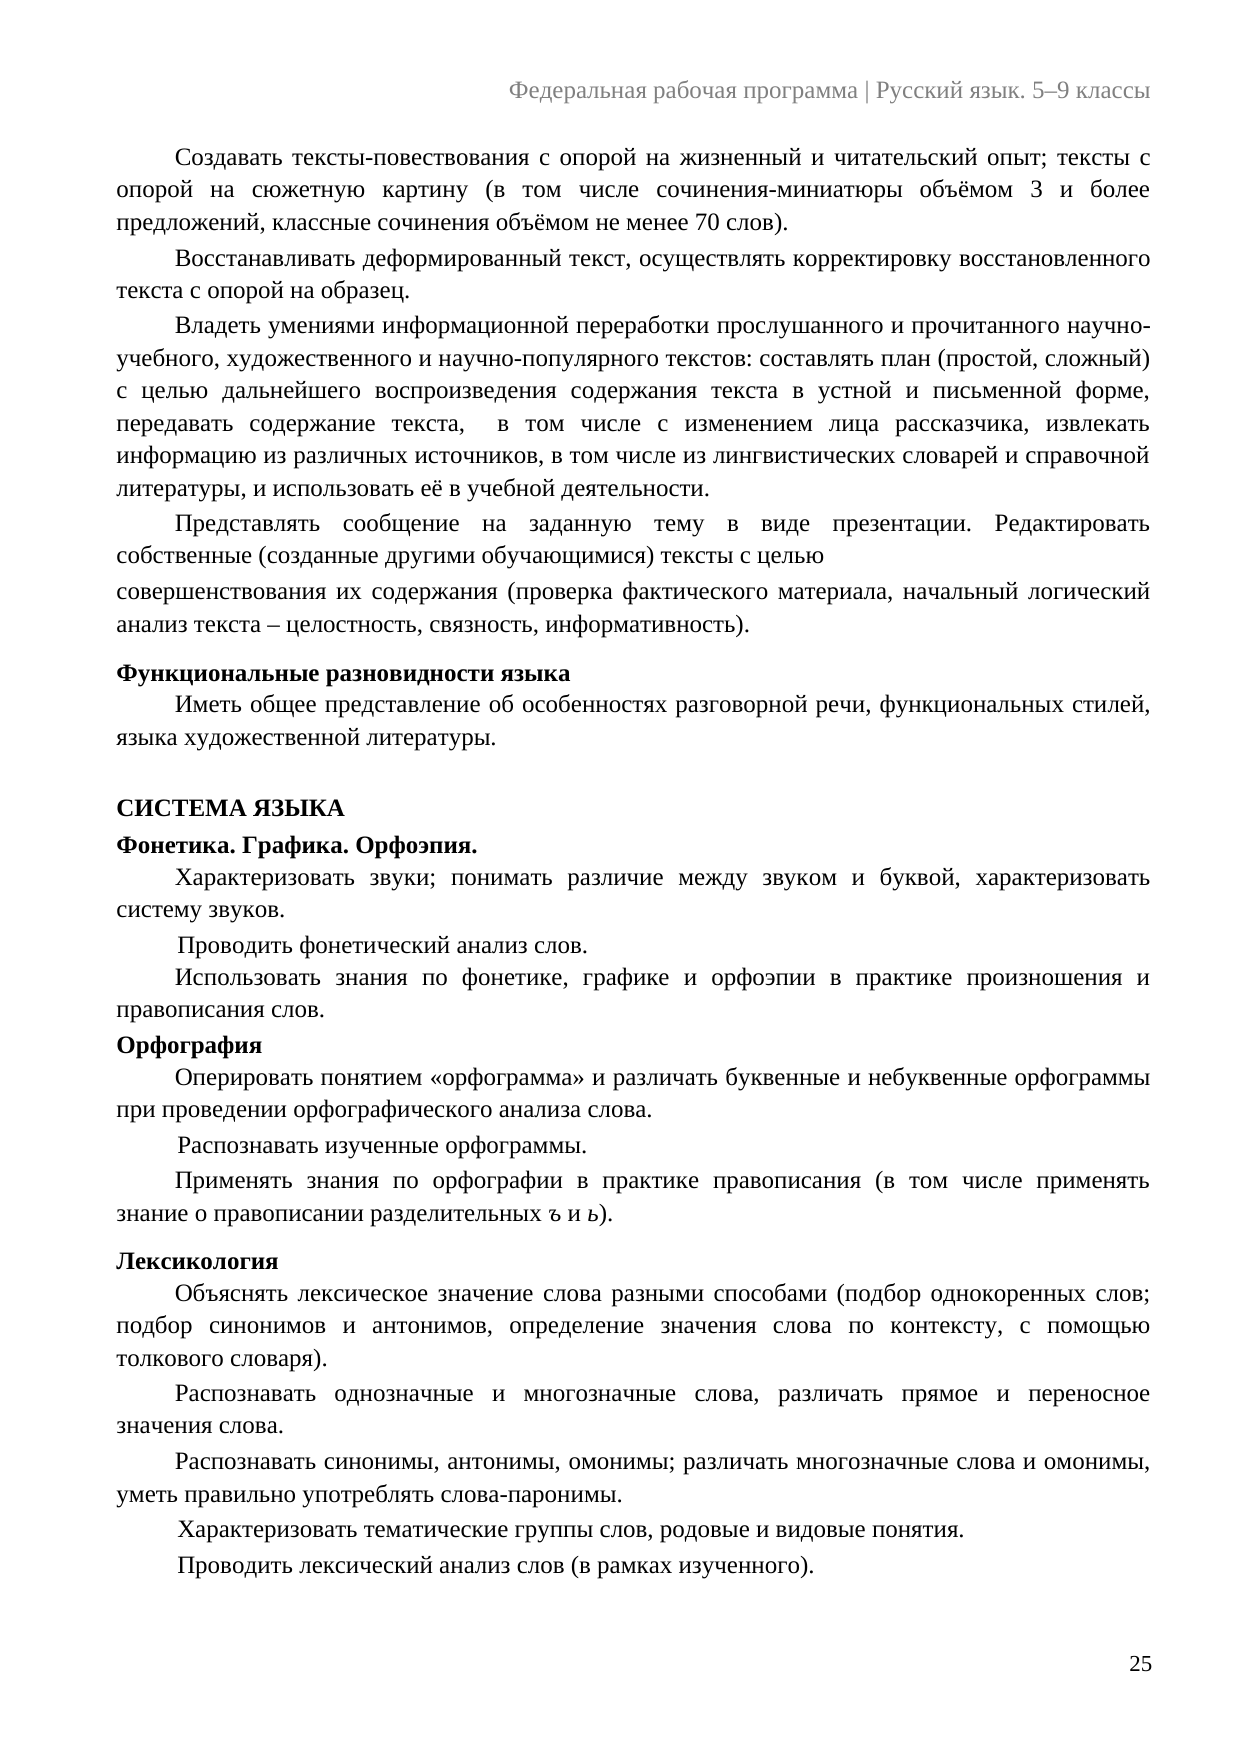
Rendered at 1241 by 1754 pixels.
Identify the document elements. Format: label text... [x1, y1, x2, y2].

text Иметь общее представление об особенностях разговорной речи, функциональных стилей, языка художественной литературы. [116, 689, 1151, 751]
text Проводить лексический анализ слов (в рамках изученного). [177, 1550, 1151, 1579]
text Представлять сообщение на заданную тему в виде презентации. Редактировать собственные (созданные другими обучающимися) тексты с целью [116, 508, 1151, 569]
text Объяснять лексическое значение слова разными способами (подбор однокоренных слов; подбор синонимов и антонимов, определение значения слова по контексту, с помощью толкового словаря). [116, 1278, 1151, 1371]
text Применять знания по орфографии в практике правописания (в том числе применять знание о правописании разделительных ъ и ь). [116, 1165, 1151, 1227]
subtitle Лексикология [116, 1246, 1154, 1275]
text Восстанавливать деформированный текст, осуществлять корректировку восстановленного текста с опорой на образец. [116, 243, 1151, 304]
text Проводить фонетический анализ слов. [177, 930, 1151, 958]
text Характеризовать тематические группы слов, родовые и видовые понятия. [177, 1514, 1151, 1543]
text Владеть умениями информационной переработки прослушанного и прочитанного научно-учебного, художественного и научно-популярного текстов: составлять план (простой, сложный) с целью дальнейшего воспроизведения содержания текста в устной и письменной форме, передавать содержание текста, в том числе с изменением лица рассказчика, извлекать информацию из различных источников, в том числе из лингвистических словарей и справочной литературы, и использовать её в учебной деятельности. [116, 311, 1151, 501]
subtitle Орфография [116, 1030, 1154, 1059]
text Оперировать понятием «орфограмма» и различать буквенные и небуквенные орфограммы при проведении орфографического анализа слова. [116, 1062, 1151, 1123]
subtitle СИСТЕМА ЯЗЫКА [116, 793, 1154, 822]
subtitle Функциональные разновидности языка [116, 658, 1154, 687]
text Фонетика. Графика. Орфоэпия. [116, 830, 1154, 859]
text Распознавать изученные орфограммы. [177, 1130, 1151, 1158]
text Распознавать однозначные и многозначные слова, различать прямое и переносное значения слова. [116, 1378, 1151, 1439]
text Создавать тексты-повествования с опорой на жизненный и читательский опыт; тексты с опорой на сюжетную картину (в том числе сочинения-миниатюры объёмом 3 и более предложений, классные сочинения объёмом не менее 70 слов). [116, 142, 1151, 236]
text совершенствования их содержания (проверка фактического материала, начальный логический анализ текста – целостность, связность, информативность). [116, 576, 1151, 637]
text Использовать знания по фонетике, графике и орфоэпии в практике произношения и правописания слов. [116, 962, 1151, 1023]
text Характеризовать звуки; понимать различие между звуком и буквой, характеризовать систему звуков. [116, 862, 1151, 923]
text Распознавать синонимы, антонимы, омонимы; различать многозначные слова и омонимы, уметь правильно употреблять слова-паронимы. [116, 1446, 1151, 1507]
